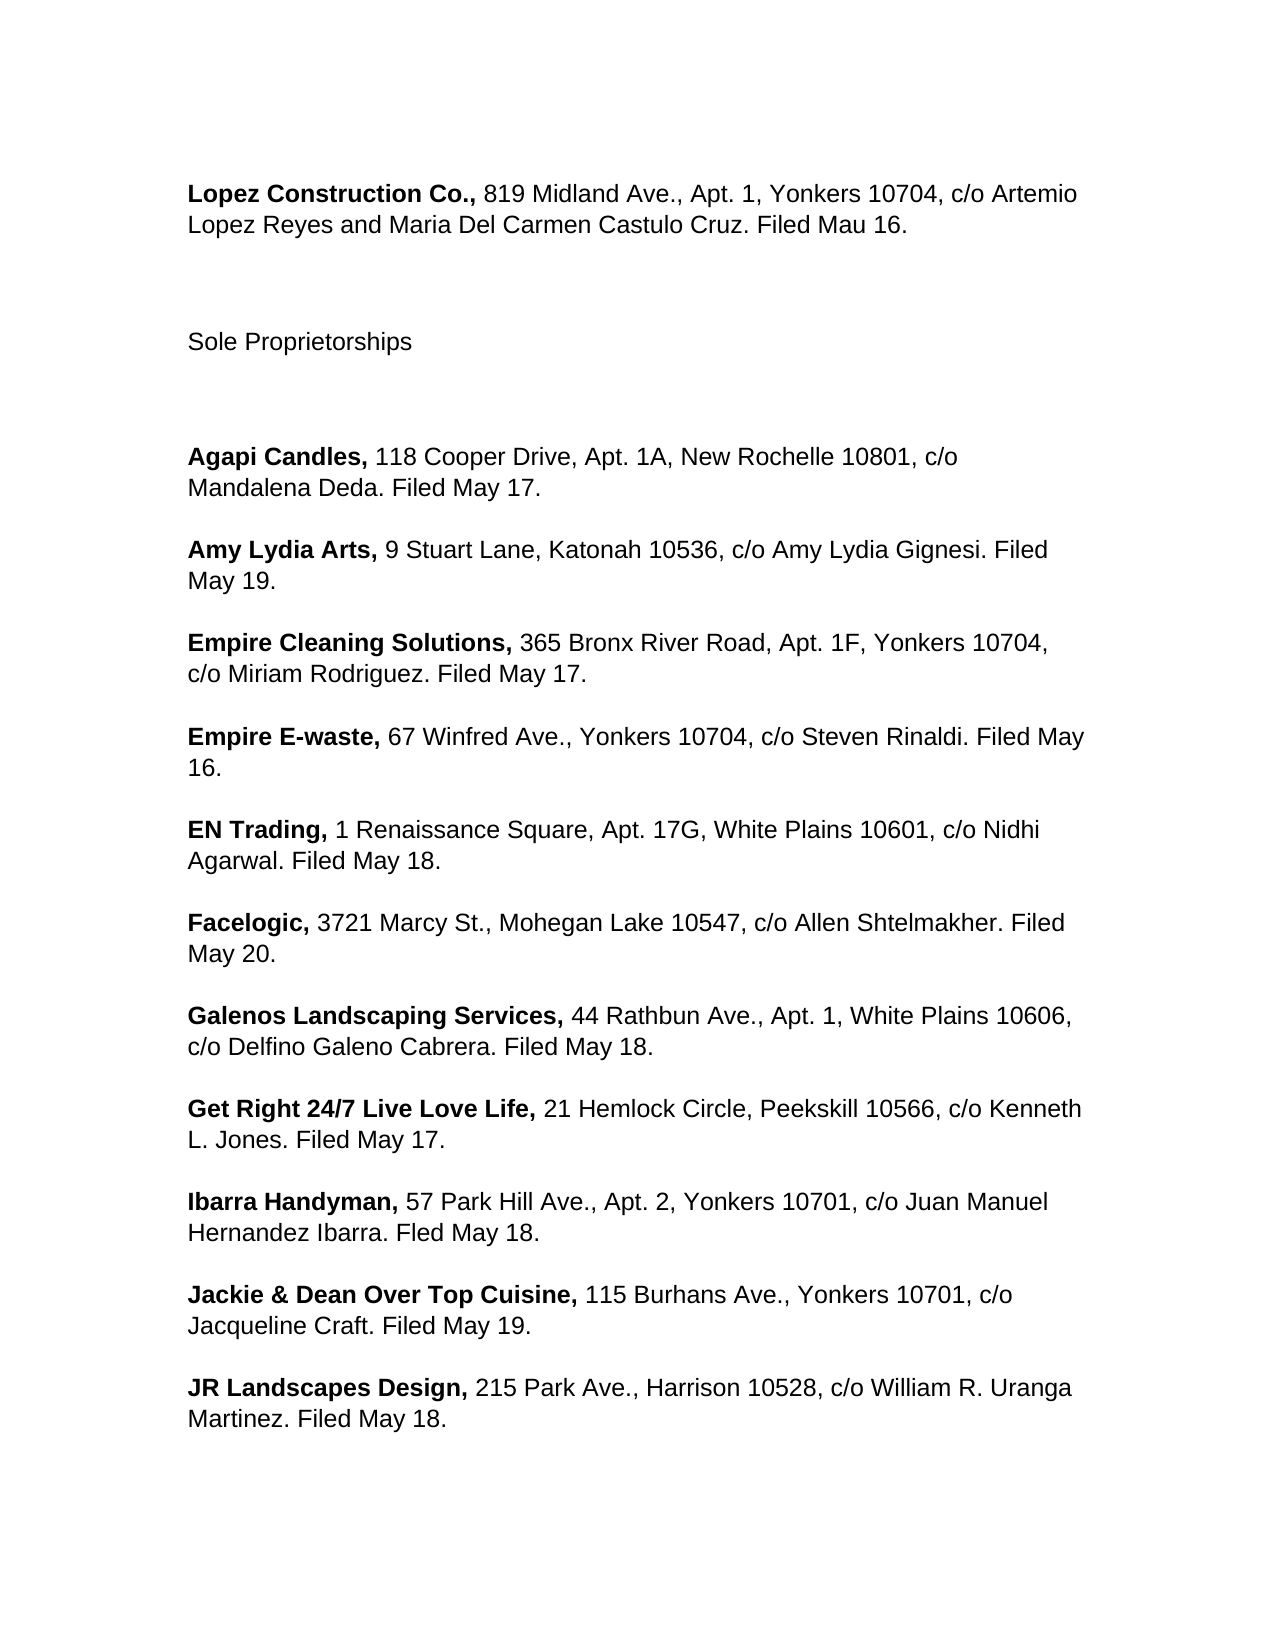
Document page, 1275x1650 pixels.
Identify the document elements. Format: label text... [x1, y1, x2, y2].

text Ibarra Handyman, 57 Park Hill Ave., Apt. 2, Yonkers 10701, c/o Juan Manuel Hernandez Ibarra. Fled May 18. [187, 1187, 1087, 1247]
text Facelogic, 3721 Marcy St., Mohegan Lake 10547, c/o Allen Shtelmakher. Filed May 20. [187, 908, 1087, 967]
text Sole Proprietorships [187, 327, 1087, 356]
text EN Trading, 1 Renaissance Square, Apt. 17G, White Plains 10601, c/o Nidhi Agarwal. Filed May 18. [187, 814, 1087, 874]
text JR Landscapes Design, 215 Park Ave., Harrison 10528, c/o William R. Uranga Martinez. Filed May 18. [187, 1373, 1087, 1433]
text Galenos Landscaping Services, 44 Rathbun Ave., Apt. 1, White Plains 10606, c/o Delfino Galeno Cabrera. Filed May 18. [187, 1001, 1087, 1061]
text Amy Lydia Arts, 9 Stuart Lane, Katonah 10536, c/o Amy Lydia Gignesi. Filed May 19. [187, 535, 1087, 595]
text Agapi Candles, 118 Cooper Drive, Apt. 1A, New Rochelle 10801, c/o Mandalena Deda. Filed May 17. [187, 442, 1087, 502]
text Empire Cleaning Solutions, 365 Bronx River Road, Apt. 1F, Yonkers 10704, c/o Miriam Rodriguez. Filed May 17. [187, 628, 1087, 688]
text Jackie & Dean Over Top Cuisine, 115 Burhans Ave., Yonkers 10701, c/o Jacqueline Craft. Filed May 19. [187, 1280, 1087, 1340]
text Lopez Construction Co., 819 Midland Ave., Apt. 1, Yonkers 10704, c/o Artemio Lopez Reyes and Maria Del Carmen Castulo Cruz. Filed Mau 16. [187, 179, 1087, 238]
text Empire E-waste, 67 Winfred Ave., Yonkers 10704, c/o Steven Rinaldi. Filed May 16. [187, 721, 1087, 781]
text Get Right 24/7 Live Love Life, 21 Hemlock Circle, Peekskill 10566, c/o Kenneth L. Jones. Filed May 17. [187, 1094, 1087, 1154]
